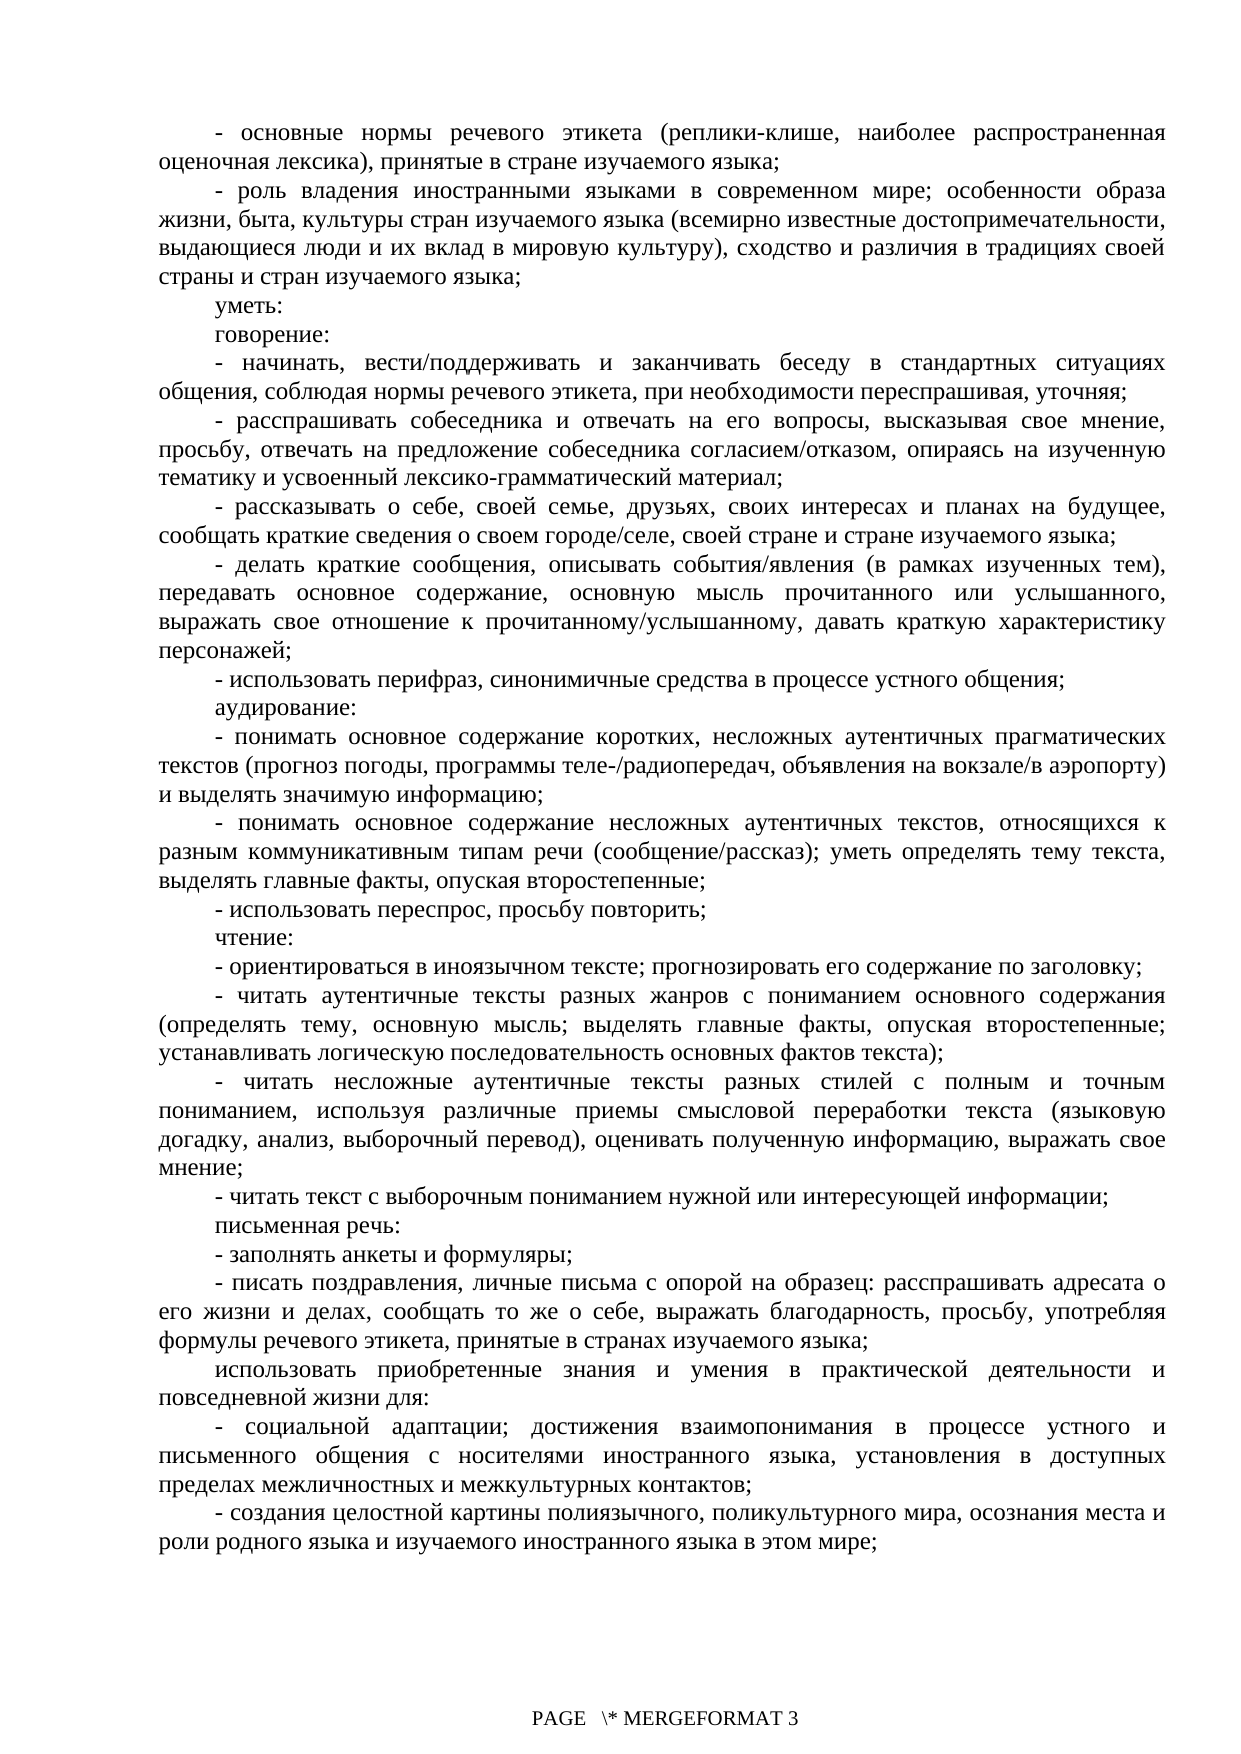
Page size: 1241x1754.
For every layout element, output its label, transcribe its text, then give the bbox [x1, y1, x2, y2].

text - делать краткие сообщения, описывать события/явления (в рамках изученных тем), передавать основное содержание, основную мысль прочитанного или услышанного, выражать свое отношение к прочитанному/услышанному, давать краткую характеристику персонажей; [158, 549, 1167, 664]
text - социальной адаптации; достижения взаимопонимания в процессе устного и письменного общения с носителями иностранного языка, установления в доступных пределах межличностных и межкультурных контактов; [158, 1411, 1167, 1497]
text аудирование: [158, 692, 1167, 721]
text - роль владения иностранными языками в современном мире; особенности образа жизни, быта, культуры стран изучаемого языка (всемирно известные достопримечательности, выдающиеся люди и их вклад в мировую культуру), сходство и различия в традициях своей страны и стран изучаемого языка; [158, 175, 1167, 290]
text - использовать перифраз, синонимичные средства в процессе устного общения; [158, 664, 1167, 692]
text - начинать, вести/поддерживать и заканчивать беседу в стандартных ситуациях общения, соблюдая нормы речевого этикета, при необходимости переспрашивая, уточняя; [158, 347, 1167, 405]
text - писать поздравления, личные письма с опорой на образец: расспрашивать адресата о его жизни и делах, сообщать то же о себе, выражать благодарность, просьбу, употребляя формулы речевого этикета, принятые в странах изучаемого языка; [158, 1267, 1167, 1354]
text чтение: [158, 922, 1167, 951]
text - использовать переспрос, просьбу повторить; [158, 894, 1167, 922]
text - расспрашивать собеседника и отвечать на его вопросы, высказывая свое мнение, просьбу, отвечать на предложение собеседника согласием/отказом, опираясь на изученную тематику и усвоенный лексико-грамматический материал; [158, 405, 1167, 491]
text - понимать основное содержание несложных аутентичных текстов, относящихся к разным коммуникативным типам речи (сообщение/рассказ); уметь определять тему текста, выделять главные факты, опуская второстепенные; [158, 807, 1167, 894]
text письменная речь: [158, 1210, 1167, 1239]
text - ориентироваться в иноязычном тексте; прогнозировать его содержание по заголовку; [158, 951, 1167, 980]
text уметь: [158, 290, 1167, 319]
text - заполнять анкеты и формуляры; [158, 1239, 1167, 1267]
text - рассказывать о себе, своей семье, друзьях, своих интересах и планах на будущее, сообщать краткие сведения о своем городе/селе, своей стране и стране изучаемого языка; [158, 491, 1167, 549]
text - основные нормы речевого этикета (реплики-клише, наиболее распространенная оценочная лексика), принятые в стране изучаемого языка; [158, 117, 1167, 175]
text - создания целостной картины полиязычного, поликультурного мира, осознания места и роли родного языка и изучаемого иностранного языка в этом мире; [158, 1497, 1167, 1555]
text - читать аутентичные тексты разных жанров с пониманием основного содержания (определять тему, основную мысль; выделять главные факты, опуская второстепенные; устанавливать логическую последовательность основных фактов текста); [158, 980, 1167, 1066]
text говорение: [158, 319, 1167, 347]
text - понимать основное содержание коротких, несложных аутентичных прагматических текстов (прогноз погоды, программы теле-/радиопередач, объявления на вокзале/в аэропорту) и выделять значимую информацию; [158, 721, 1167, 807]
text - читать текст с выборочным пониманием нужной или интересующей информации; [158, 1181, 1167, 1210]
text использовать приобретенные знания и умения в практической деятельности и повседневной жизни для: [158, 1354, 1167, 1411]
text - читать несложные аутентичные тексты разных стилей с полным и точным пониманием, используя различные приемы смысловой переработки текста (языковую догадку, анализ, выборочный перевод), оценивать полученную информацию, выражать свое мнение; [158, 1066, 1167, 1181]
